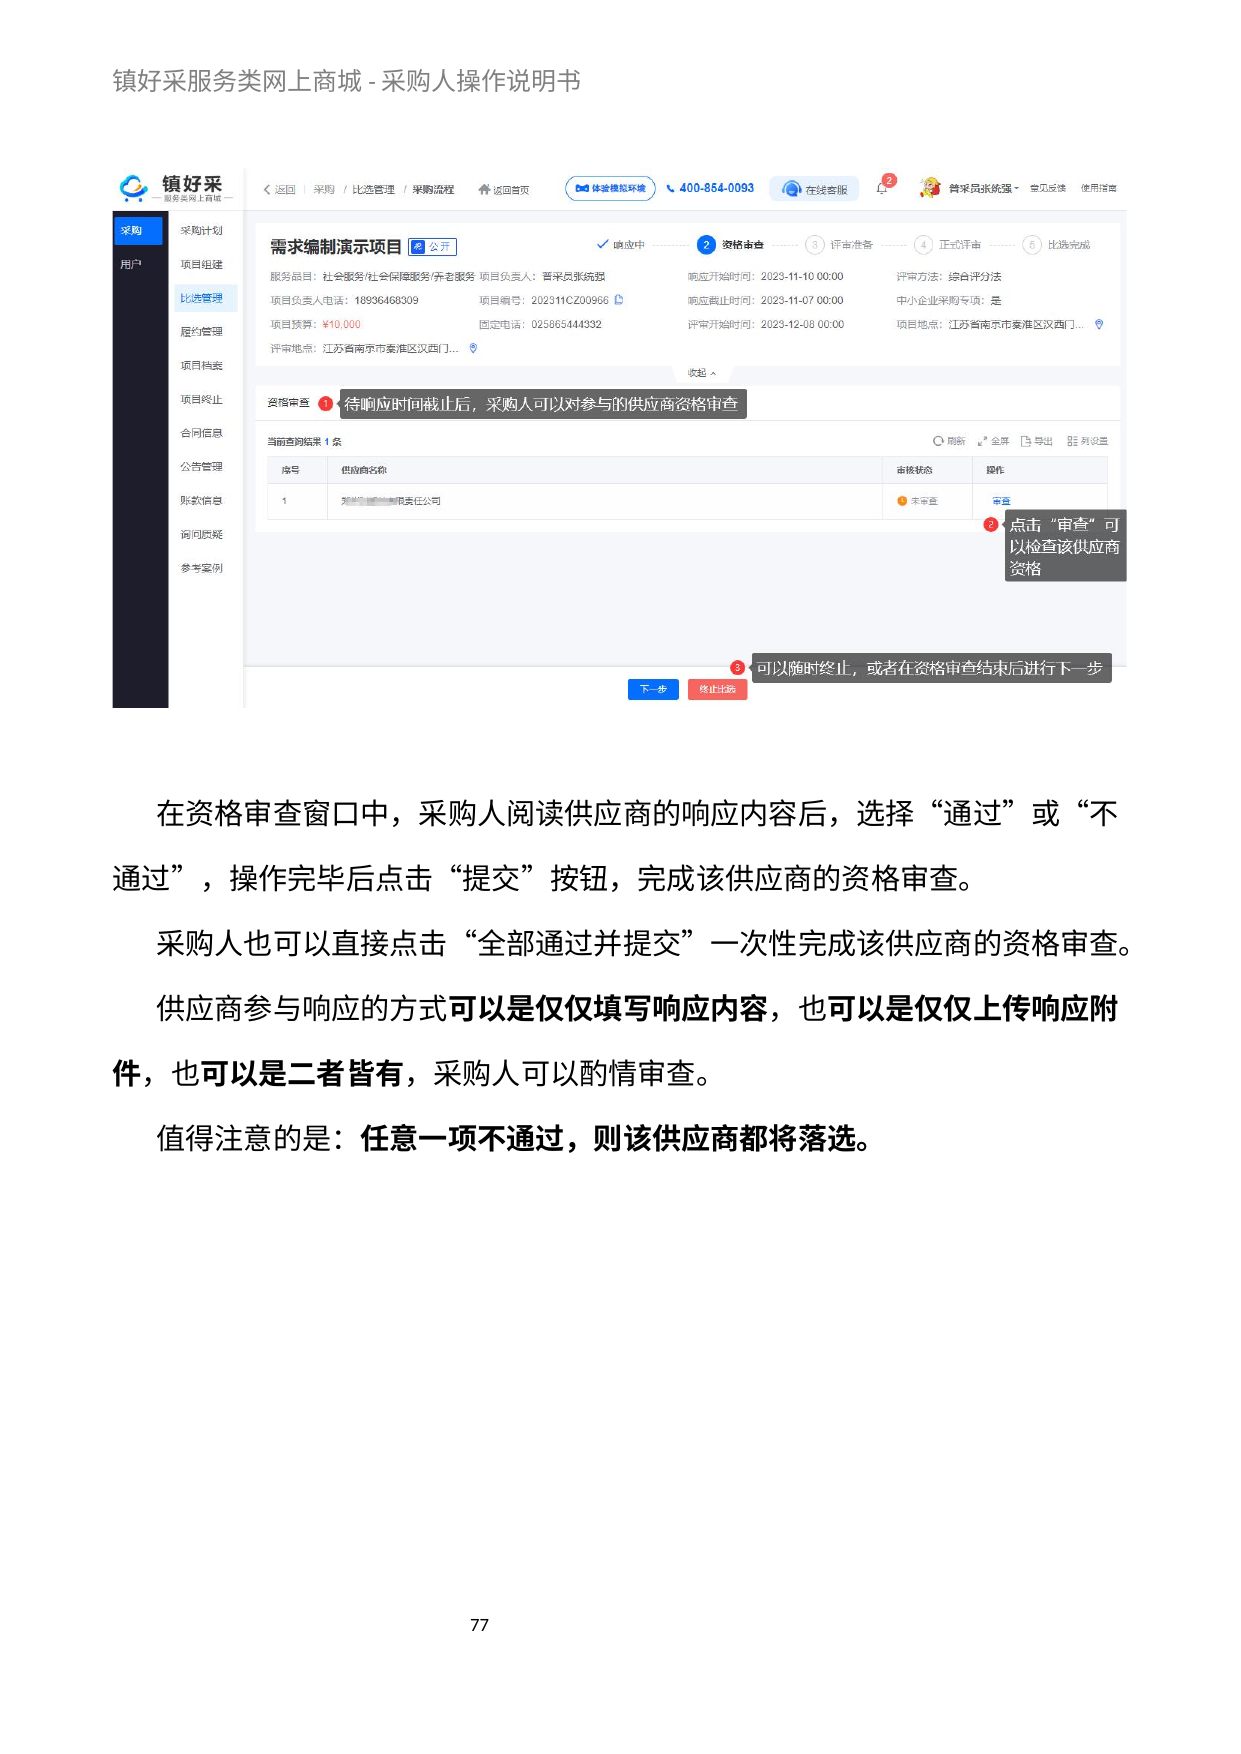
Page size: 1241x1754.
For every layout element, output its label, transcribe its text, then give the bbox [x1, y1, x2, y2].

text 采购人也可以直接点击“全部通过并提交”一次性完成该供应商的资格审查。 [112, 909, 1128, 974]
picture [112, 168, 1127, 708]
text 在资格审查窗口中，采购人阅读供应商的响应内容后，选择“通过”或“不通过”，操作完毕后点击“提交”按钮，完成该供应商的资格审查。 [112, 779, 1128, 909]
text 供应商参与响应的方式可以是仅仅填写响应内容，也可以是仅仅上传响应附件，也可以是二者皆有，采购人可以酌情审查。 [112, 974, 1128, 1104]
text 值得注意的是：任意一项不通过，则该供应商都将落选。 [112, 1104, 1128, 1169]
